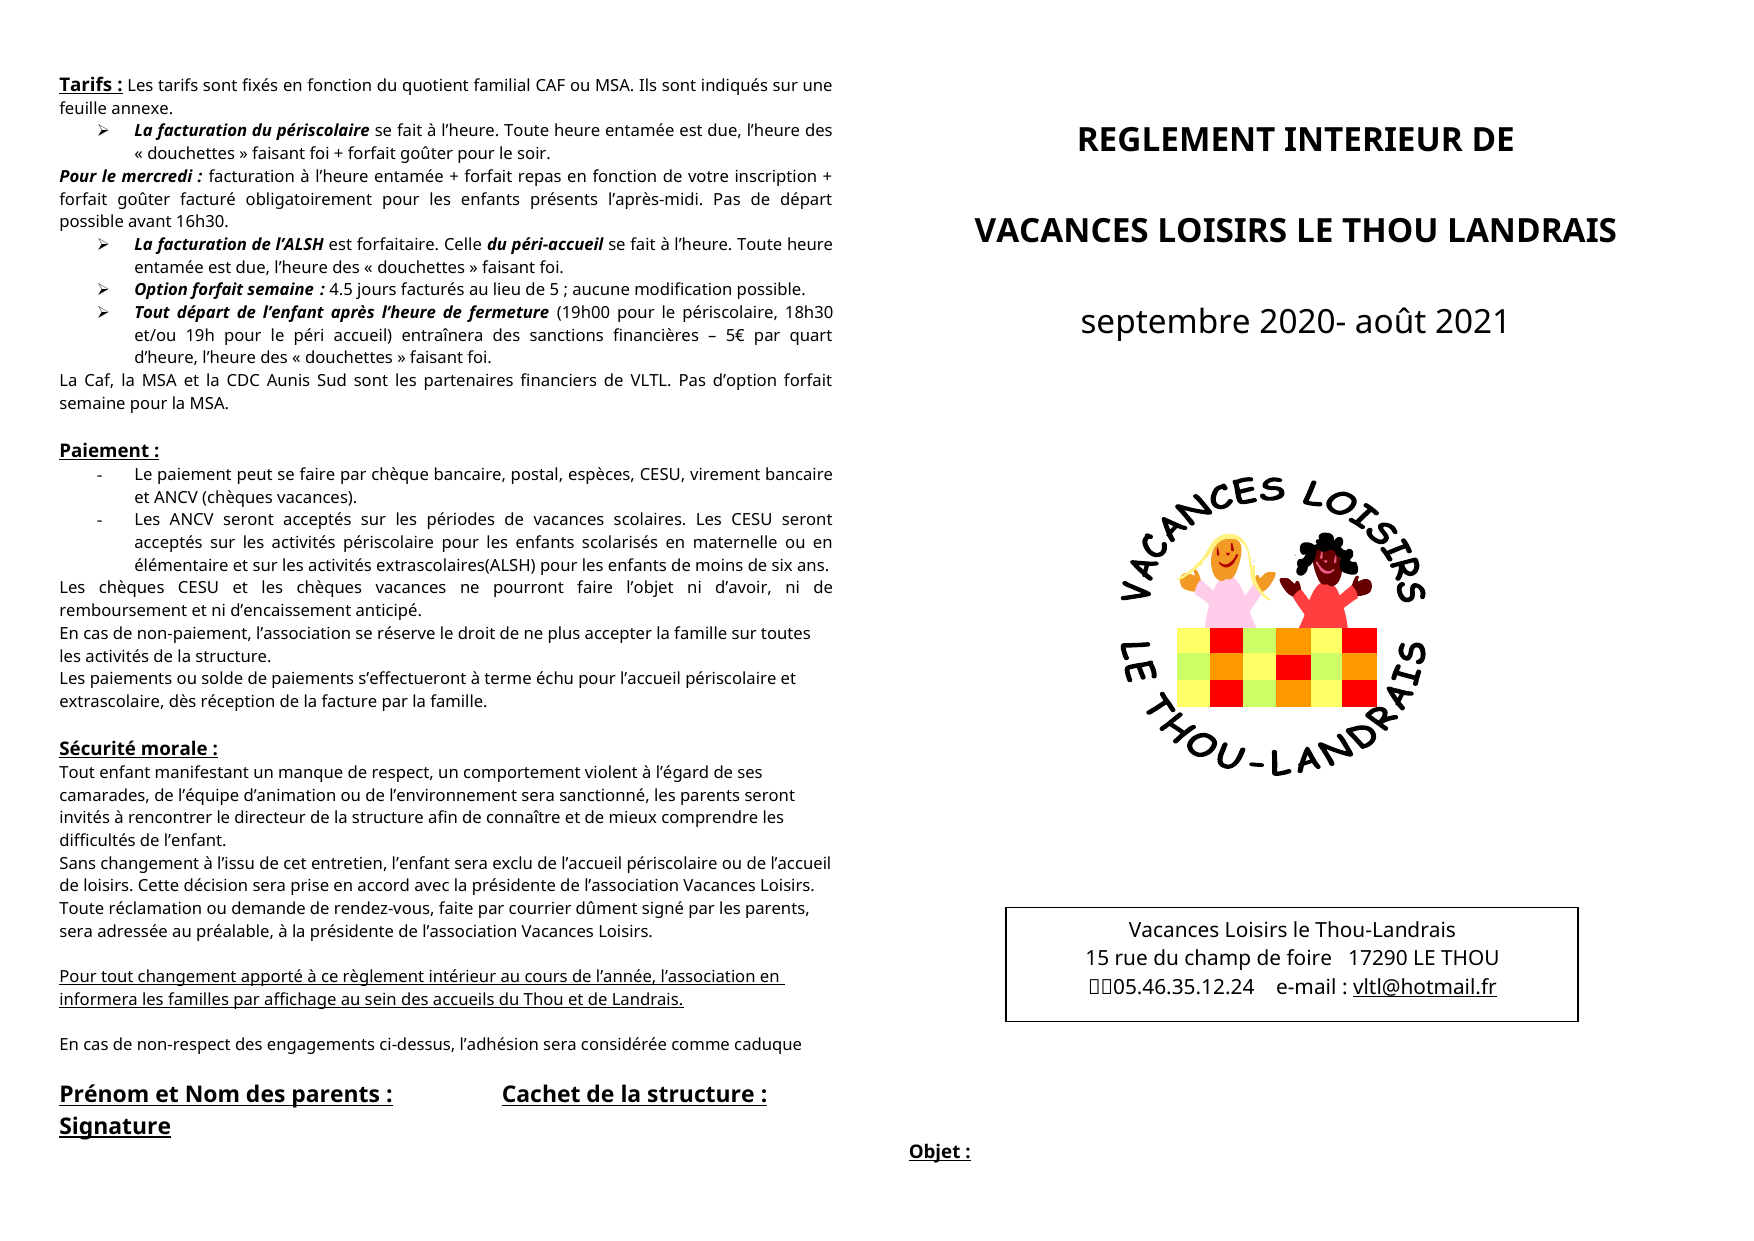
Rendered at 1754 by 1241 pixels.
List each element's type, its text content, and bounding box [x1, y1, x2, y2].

text Les chèques CESU et les chèques vacances ne pourront faire l’objet ni d’avoir, ni de remboursement et ni d’encaissement anticipé. [59, 576, 833, 621]
text septembre 2020- août 2021 [908, 298, 1683, 343]
text VACANCES LOISIRS LE THOU LANDRAIS [908, 207, 1683, 252]
list Option forfait semaine : 4.5 jours facturés au lieu de 5 ; aucune modification possible. [97, 278, 833, 301]
list Le paiement peut se faire par chèque bancaire, postal, espèces, CESU, virement bancaire et ANCV (chèques vacances). [97, 462, 833, 508]
text Prénom et Nom des parents : Cachet de la structure : [59, 1078, 833, 1110]
list La facturation de l’ALSH est forfaitaire. Celle du péri-accueil se fait à l’heure. Toute heure entamée est due, l’heure des « douchettes » faisant foi. [97, 233, 833, 278]
text Les paiements ou solde de paiements s’effectueront à terme échu pour l’accueil périscolaire et extrascolaire, dès réception de la facture par la famille. [59, 667, 833, 712]
text Paiement : [59, 437, 833, 462]
text Pour le mercredi : facturation à l’heure entamée + forfait repas en fonction de votre inscription + forfait goûter facturé obligatoirement pour les enfants présents l’après-midi. Pas de départ possible avant 16h30. [59, 164, 833, 233]
list Tout départ de l’enfant après l’heure de fermeture (19h00 pour le périscolaire, 18h30 et/ou 19h pour le péri accueil) entraînera des sanctions financières – 5€ par quart d’heure, l’heure des « douchettes » faisant foi. [97, 301, 833, 369]
text Signature [59, 1110, 833, 1141]
text En cas de non-paiement, l’association se réserve le droit de ne plus accepter la famille sur toutes les activités de la structure. [59, 621, 833, 667]
text Sans changement à l’issu de cet entretien, l’enfant sera exclu de l’accueil périscolaire ou de l’accueil de loisirs. Cette décision sera prise en accord avec la présidente de l’association Vacances Loisirs. Toute réclamation ou demande de rendez-vous, faite par courrier dûment signé par les parents, sera adressée au préalable, à la présidente de l’association Vacances Loisirs. [59, 851, 833, 942]
list Les ANCV seront acceptés sur les périodes de vacances scolaires. Les CESU seront acceptés sur les activités périscolaire pour les enfants scolarisés en maternelle ou en élémentaire et sur les activités extrascolaires(ALSH) pour les enfants de moins de six ans. [97, 508, 833, 576]
text Tarifs : Les tarifs sont fixés en fonction du quotient familial CAF ou MSA. Ils sont indiqués sur une feuille annexe. [59, 71, 833, 119]
text Pour tout changement apporté à ce règlement intérieur au cours de l’année, l’association en informera les familles par affichage au sein des accueils du Thou et de Landrais. [59, 965, 833, 1010]
text En cas de non-respect des engagements ci-dessus, l’adhésion sera considérée comme caduque [59, 1033, 833, 1056]
list La facturation du périscolaire se fait à l’heure. Toute heure entamée est due, l’heure des « douchettes » faisant foi + forfait goûter pour le soir. [97, 119, 833, 164]
text Tout enfant manifestant un manque de respect, un comportement violent à l’égard de ses camarades, de l’équipe d’animation ou de l’environnement sera sanctionné, les parents seront invités à rencontrer le directeur de la structure afin de connaître et de mieux comprendre les difficultés de l’enfant. [59, 761, 833, 851]
text La Caf, la MSA et la CDC Aunis Sud sont les partenaires financiers de VLTL. Pas d’option forfait semaine pour la MSA. [59, 369, 833, 414]
text Objet : [908, 1138, 1683, 1164]
text Sécurité morale : [59, 735, 833, 761]
text REGLEMENT INTERIEUR DE [908, 116, 1683, 162]
